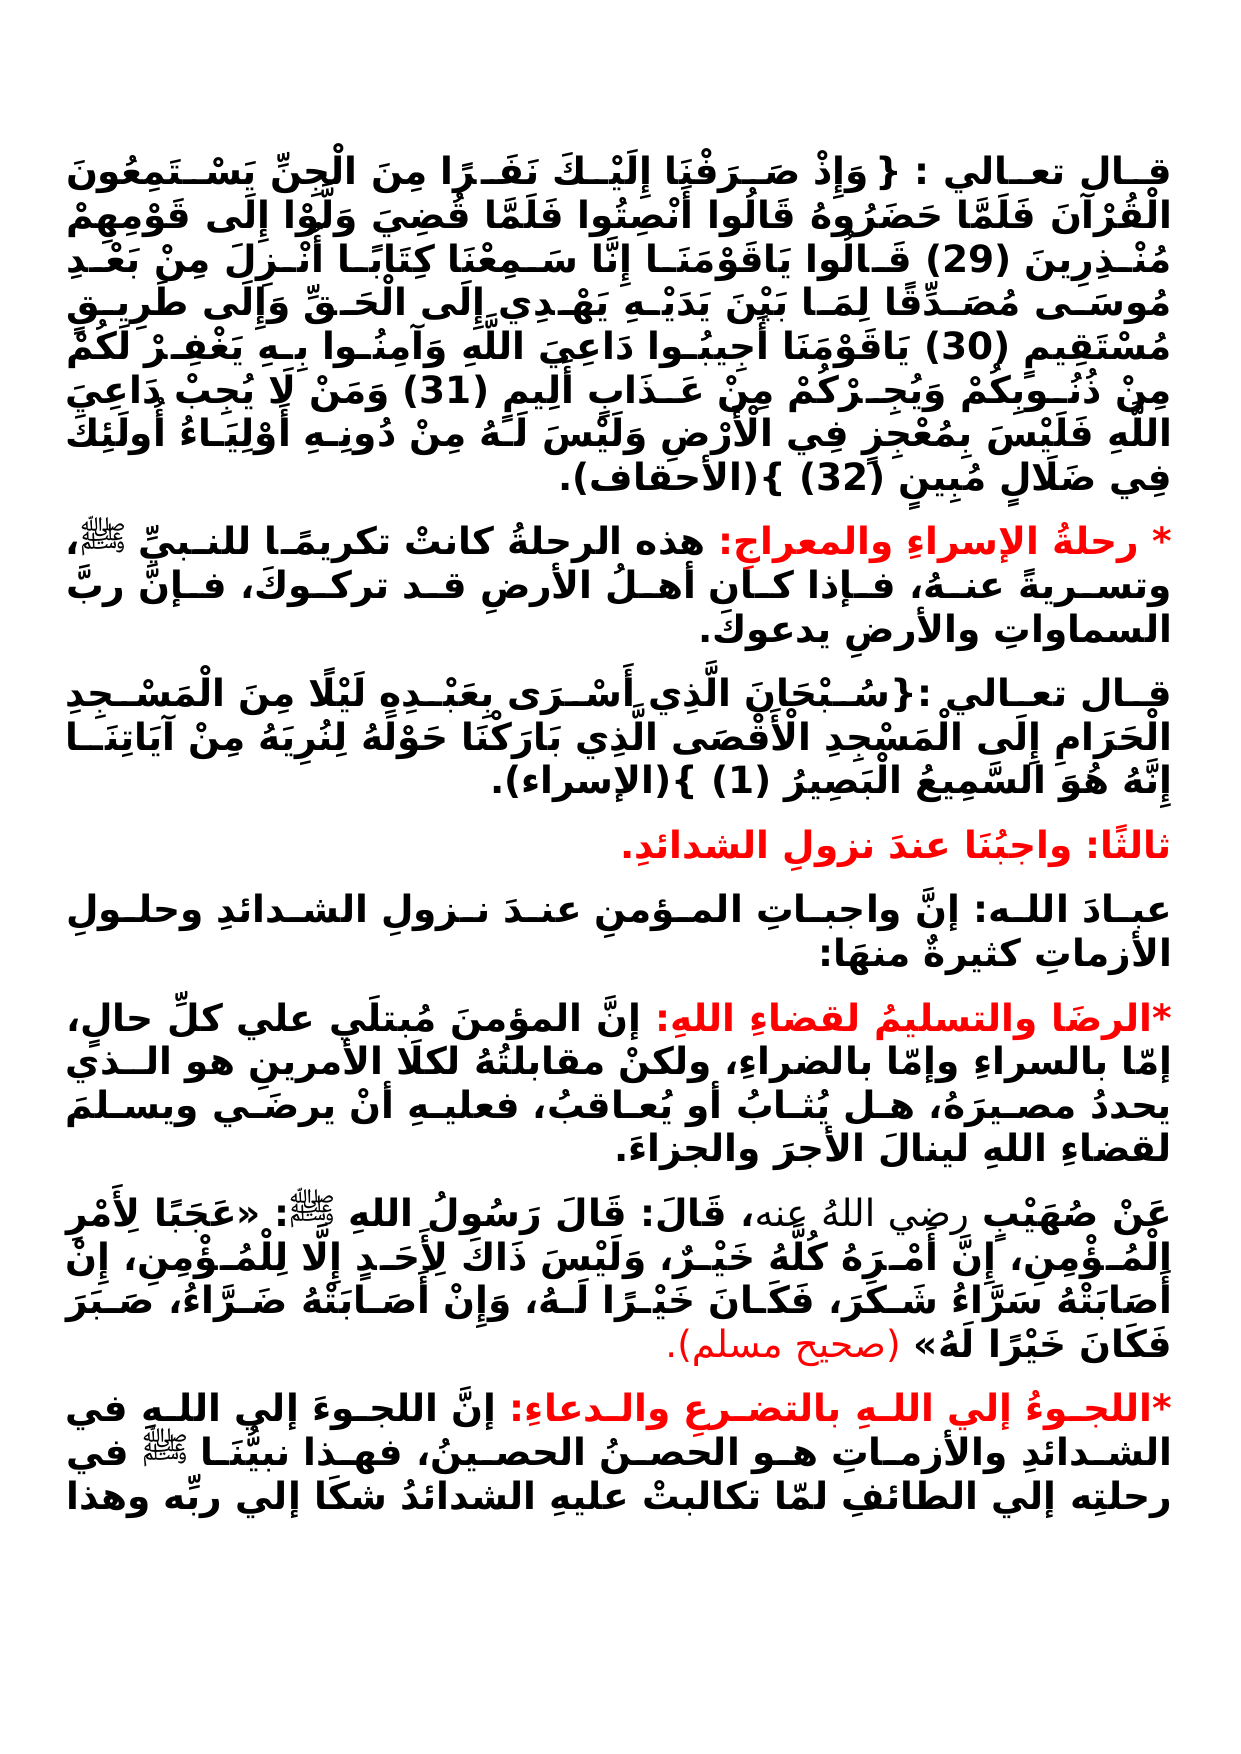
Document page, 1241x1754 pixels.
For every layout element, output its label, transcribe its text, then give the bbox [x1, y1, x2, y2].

text قال تعالي : { وَإِذْ صَرَفْنَا إِلَيْكَ نَفَرًا مِنَ الْجِنِّ يَسْتَمِعُونَ الْقُرْآنَ فَلَمَّا حَضَرُوهُ قَالُوا أَنْصِتُوا فَلَمَّا قُضِيَ وَلَّوْا إِلَى قَوْمِهِمْ مُنْذِرِينَ (29) قَالُوا يَاقَوْمَنَا إِنَّا سَمِعْنَا كِتَابًا أُنْزِلَ مِنْ بَعْدِ مُوسَى مُصَدِّقًا لِمَا بَيْنَ يَدَيْهِ يَهْدِي إِلَى الْحَقِّ وَإِلَى طَرِيقٍ مُسْتَقِيمٍ (30) يَاقَوْمَنَا أَجِيبُوا دَاعِيَ اللَّهِ وَآمِنُوا بِهِ يَغْفِرْ لَكُمْ مِنْ ذُنُوبِكُمْ وَيُجِرْكُمْ مِنْ عَذَابٍ أَلِيمٍ (31) وَمَنْ لَا يُجِبْ دَاعِيَ اللَّهِ فَلَيْسَ بِمُعْجِزٍ فِي الْأَرْضِ وَلَيْسَ لَهُ مِنْ دُونِهِ أَوْلِيَاءُ أُولَئِكَ فِي ضَلَالٍ مُبِينٍ (32) }(الأحقاف). [66, 150, 1172, 499]
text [66, 1387, 1172, 1518]
text ثالثًا: واجبُنَا عندَ نزولِ الشدائدِ. [66, 823, 1172, 867]
text قال تعالي :{سُبْحَانَ الَّذِي أَسْرَى بِعَبْدِهِ لَيْلًا مِنَ الْمَسْجِدِ الْحَرَامِ إِلَى الْمَسْجِدِ الْأَقْصَى الَّذِي بَارَكْنَا حَوْلَهُ لِنُرِيَهُ مِنْ آيَاتِنَا إِنَّهُ هُوَ السَّمِيعُ الْبَصِيرُ (1) }(الإسراء). [66, 672, 1172, 803]
text * رحلةُ الإسراءِ والمعراجِ: هذه الرحلةُ كانتْ تكريمًا للنبيِّ ﷺ، وتسريةً عنهُ، فإذا كان أهلُ الأرضِ قد تركوكَ، فإنَّ ربَّ السماواتِ والأرضِ يدعوكَ. [66, 520, 1172, 651]
text *الرضَا والتسليمُ لقضاءِ اللهِ: إنَّ المؤمنَ مُبتلَي علي كلِّ حالٍ، إمّا بالسراءِ وإمّا بالضراءِ، ولكنْ مقابلتُهُ لكلَا الأمرينِ هو الذي يحددُ مصيرَهُ، هل يُثابُ أو يُعاقبُ، فعليهِ أنْ يرضَي ويسلمَ لقضاءِ اللهِ لينالَ الأجرَ والجزاءَ. [66, 996, 1172, 1171]
text عَنْ صُهَيْبٍ رضي اللهُ عنه، قَالَ: قَالَ رَسُولُ اللهِ ﷺ: «عَجَبًا لِأَمْرِ الْمُؤْمِنِ، إِنَّ أَمْرَهُ كُلَّهُ خَيْرٌ، وَلَيْسَ ذَاكَ لِأَحَدٍ إِلَّا لِلْمُؤْمِنِ، إِنْ أَصَابَتْهُ سَرَّاءُ شَكَرَ، فَكَانَ خَيْرًا لَهُ، وَإِنْ أَصَابَتْهُ ضَرَّاءُ، صَبَرَ فَكَانَ خَيْرًا لَهُ» (صحيح مسلم). [66, 1192, 1172, 1366]
text عبادَ الله: إنَّ واجباتِ المؤمنِ عندَ نزولِ الشدائدِ وحلولِ الأزماتِ كثيرةٌ منهَا: [66, 888, 1172, 975]
